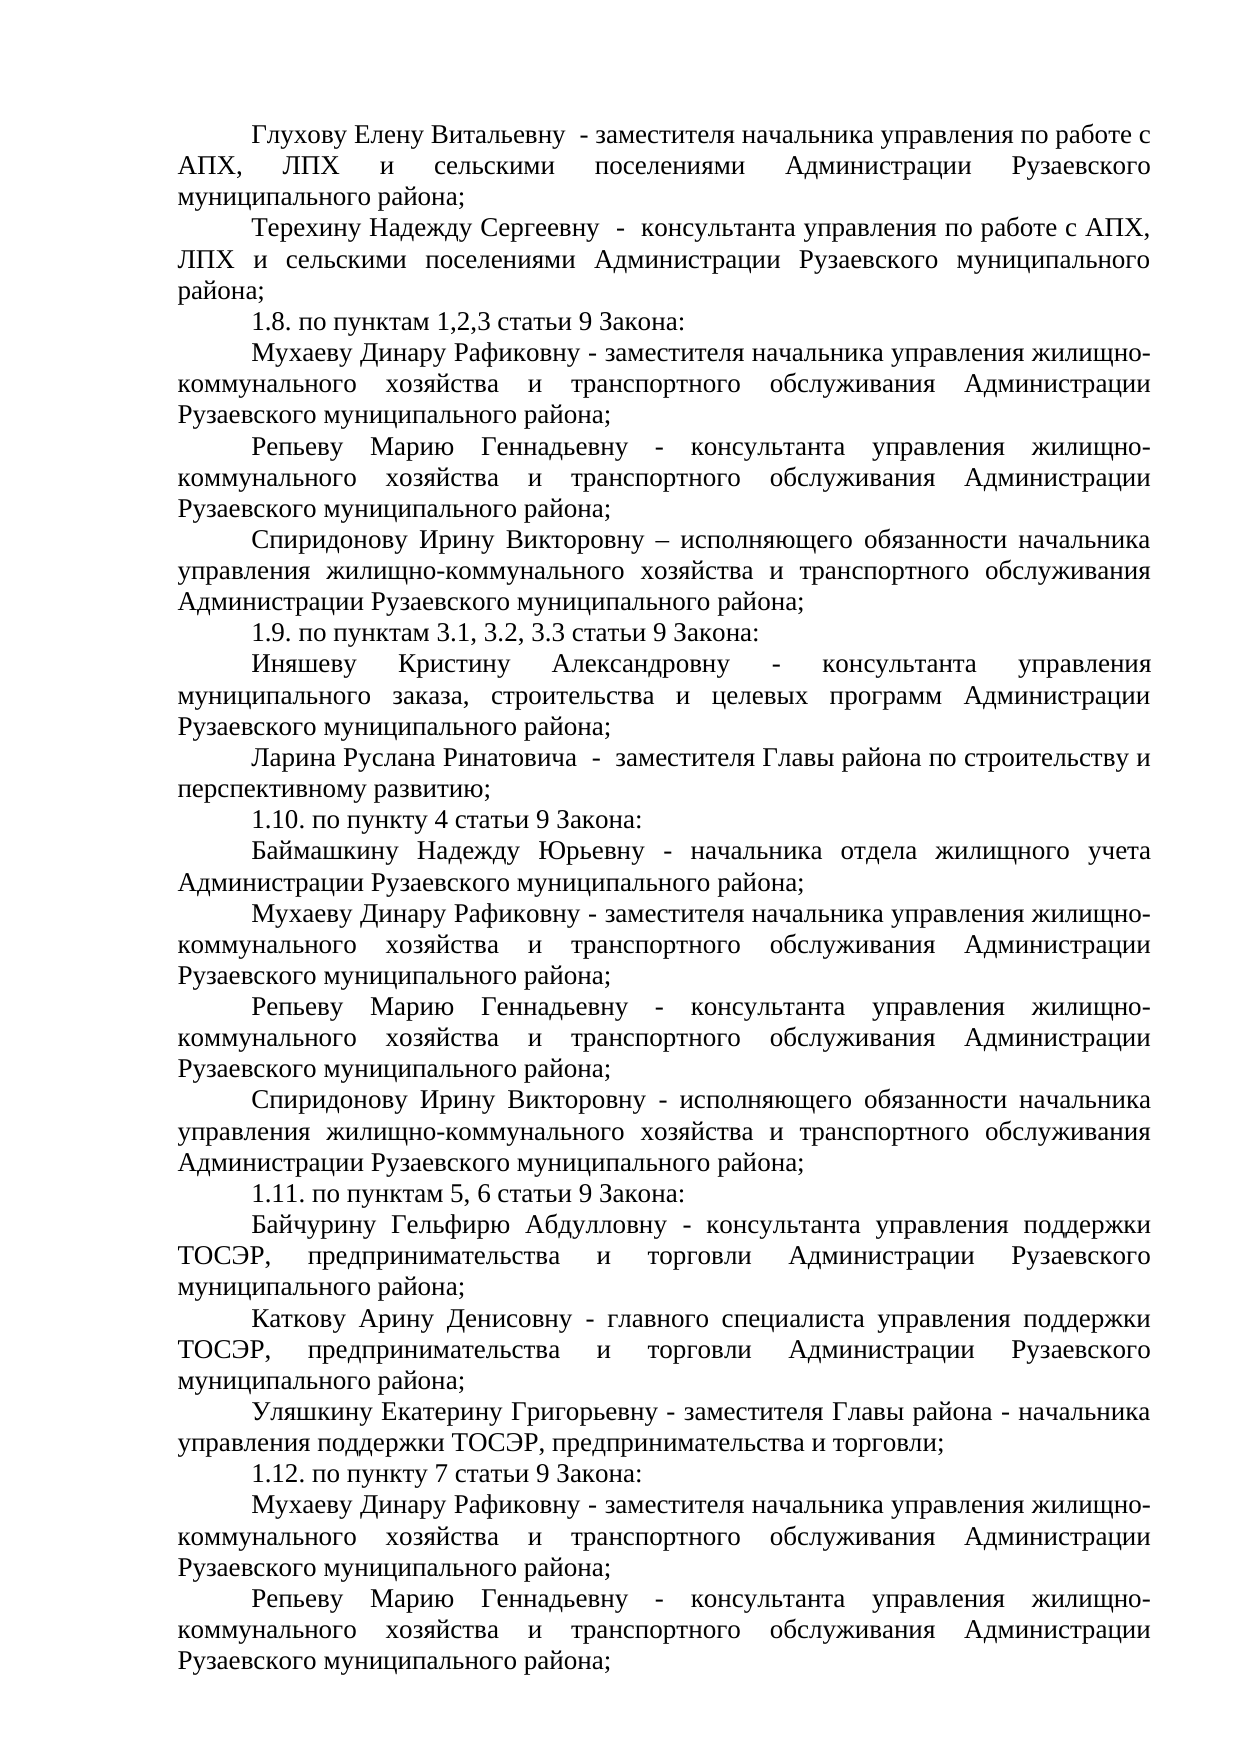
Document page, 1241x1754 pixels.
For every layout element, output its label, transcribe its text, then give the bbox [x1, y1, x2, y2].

text 1.9. по пунктам 3.1, 3.2, 3.3 статьи 9 Закона: [177, 616, 1152, 648]
text Терехину Надежду Сергеевну - консультанта управления по работе с АПХ, ЛПХ и сельскими поселениями Администрации Рузаевского муниципального района; [177, 212, 1152, 305]
text Спиридонову Ирину Викторовну - исполняющего обязанности начальника управления жилищно-коммунального хозяйства и транспортного обслуживания Администрации Рузаевского муниципального района; [177, 1084, 1152, 1177]
text 1.10. по пункту 4 статьи 9 Закона: [177, 803, 1152, 834]
text Спиридонову Ирину Викторовну – исполняющего обязанности начальника управления жилищно-коммунального хозяйства и транспортного обслуживания Администрации Рузаевского муниципального района; [177, 523, 1152, 616]
text 1.8. по пунктам 1,2,3 статьи 9 Закона: [177, 305, 1152, 336]
text Глухову Елену Витальевну - заместителя начальника управления по работе с АПХ, ЛПХ и сельскими поселениями Администрации Рузаевского муниципального района; [177, 118, 1152, 212]
text Уляшкину Екатерину Григорьевну - заместителя Главы района - начальника управления поддержки ТОСЭР, предпринимательства и торговли; [177, 1395, 1152, 1457]
text Каткову Арину Денисовну - главного специалиста управления поддержки ТОСЭР, предпринимательства и торговли Администрации Рузаевского муниципального района; [177, 1302, 1152, 1395]
text 1.11. по пунктам 5, 6 статьи 9 Закона: [177, 1177, 1152, 1208]
text Байчурину Гельфирю Абдулловну - консультанта управления поддержки ТОСЭР, предпринимательства и торговли Администрации Рузаевского муниципального района; [177, 1208, 1152, 1302]
text 1.12. по пункту 7 статьи 9 Закона: [177, 1457, 1152, 1488]
text Ларина Руслана Ринатовича - заместителя Главы района по строительству и перспективному развитию; [177, 741, 1152, 803]
text Баймашкину Надежду Юрьевну - начальника отдела жилищного учета Администрации Рузаевского муниципального района; [177, 834, 1152, 897]
text Иняшеву Кристину Александровну - консультанта управления муниципального заказа, строительства и целевых программ Администрации Рузаевского муниципального района; [177, 648, 1152, 741]
